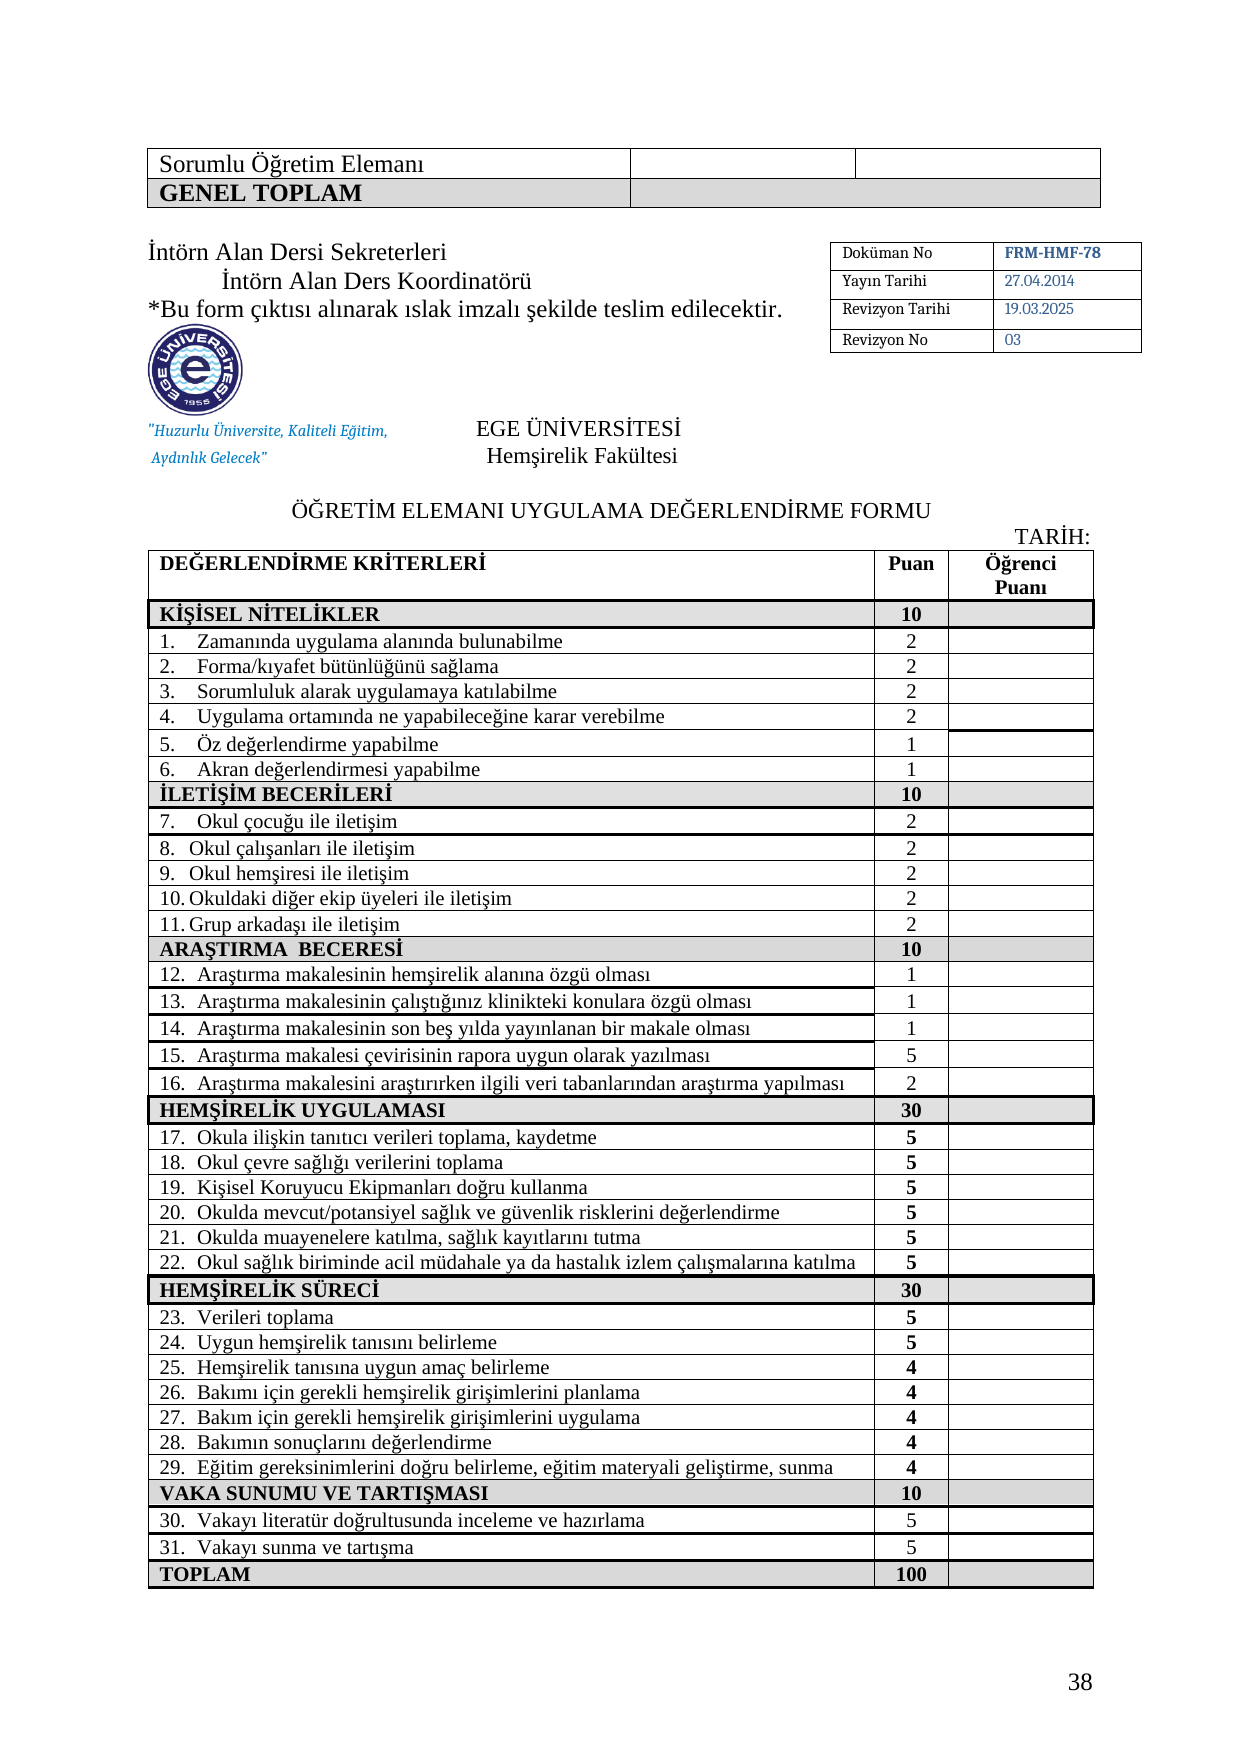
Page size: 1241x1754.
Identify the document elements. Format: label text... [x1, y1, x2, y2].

table_cell Revizyon Tarihi [831, 300, 993, 329]
table_cell İLETİŞİM BECERİLERİ [149, 782, 874, 806]
table_cell [856, 149, 1100, 177]
table_cell 5 [875, 1225, 948, 1249]
table_cell [949, 1355, 1093, 1379]
table_cell Okul çevre sağlığı verilerini toplama [149, 1150, 874, 1174]
table_cell [949, 679, 1093, 703]
table_cell 1 [875, 962, 948, 986]
table_cell Sorumlu Öğretim Elemanı [148, 149, 630, 177]
table_cell 2 [875, 1068, 948, 1094]
table_cell KİŞİSEL NİTELİKLER [150, 602, 874, 626]
table_cell Sorumluluk alarak uygulamaya katılabilme [149, 679, 874, 703]
table_cell Araştırma makalesini araştırırken ilgili veri tabanlarından araştırma yapılması [149, 1070, 874, 1094]
table_cell [949, 1225, 1093, 1249]
table_cell [949, 782, 1093, 806]
table_cell 4 [875, 1380, 948, 1404]
table_cell Okul sağlık biriminde acil müdahale ya da hastalık izlem çalışmalarına katılma [149, 1250, 874, 1274]
table_cell 4 [875, 1405, 948, 1429]
table_cell Vakayı sunma ve tartışma [149, 1535, 874, 1559]
table_cell ARAŞTIRMA BECERESİ [149, 937, 874, 961]
table_cell TOPLAM [149, 1562, 874, 1586]
table_cell [949, 1014, 1093, 1040]
table_cell [949, 1041, 1093, 1067]
table_cell [949, 886, 1093, 910]
table_cell Okulda muayenelere katılma, sağlık kayıtlarını tutma [149, 1225, 874, 1249]
table_cell [949, 861, 1093, 885]
table_cell 2 [875, 911, 948, 936]
table_cell [949, 809, 1093, 833]
table_cell VAKA SUNUMU VE TARTIŞMASI [149, 1480, 874, 1504]
table_cell Okul hemşiresi ile iletişim [149, 861, 874, 885]
table_header Öğrenci Puanı [949, 551, 1093, 599]
table_cell Kişisel Koruyucu Ekipmanları doğru kullanma [149, 1175, 874, 1199]
table_header DEĞERLENDİRME KRİTERLERİ [149, 551, 874, 599]
text İntörn Alan Dersi Sekreterleri İntörn Alan Ders Koordinatörü [148, 237, 1093, 294]
table_cell [949, 1455, 1093, 1479]
table_cell Araştırma makalesinin son beş yılda yayınlanan bir makale olması [149, 1016, 874, 1040]
table_cell Hemşirelik tanısına uygun amaç belirleme [149, 1355, 874, 1379]
table_cell Verileri toplama [149, 1305, 874, 1329]
table_header Puan [875, 551, 948, 599]
table_cell 30 [875, 1098, 948, 1122]
table_cell Okula ilişkin tanıtıcı verileri toplama, kaydetme [149, 1125, 874, 1149]
table_cell [949, 1480, 1093, 1504]
table_cell [949, 1535, 1093, 1559]
table_cell 10 [875, 937, 948, 961]
table_cell [949, 1405, 1093, 1429]
table_cell 4 [875, 1355, 948, 1379]
table_cell 5 [875, 1508, 948, 1532]
table_cell [949, 1278, 1092, 1302]
table_cell 2 [875, 886, 948, 910]
table_cell Araştırma makalesinin hemşirelik alanına özgü olması [149, 962, 874, 986]
table_cell [631, 179, 1100, 207]
table_cell 5 [875, 1125, 948, 1149]
table_cell Bakımı için gerekli hemşirelik girişimlerini planlama [149, 1380, 874, 1404]
table_cell 2 [875, 704, 948, 728]
table_cell [949, 1150, 1093, 1174]
table_cell [949, 1430, 1093, 1454]
table_cell Forma/kıyafet bütünlüğünü sağlama [149, 654, 874, 678]
table_cell 10 [875, 1480, 948, 1504]
text TARİH: [148, 523, 1093, 549]
table_cell [949, 1330, 1093, 1354]
table_cell [949, 704, 1093, 728]
table_cell [949, 732, 1093, 756]
table_cell 5 [875, 1200, 948, 1224]
table_header Doküman No [831, 243, 993, 270]
table_cell [949, 757, 1093, 781]
table_cell Zamanında uygulama alanında bulunabilme [149, 629, 874, 653]
table_cell [949, 654, 1093, 678]
table_cell [949, 1380, 1093, 1404]
table_cell [949, 1175, 1093, 1199]
table_cell Okul çalışanları ile iletişim [149, 836, 874, 860]
table_cell [949, 1125, 1093, 1149]
table_cell [949, 1562, 1093, 1586]
table_cell 27.04.2014 [994, 271, 1141, 299]
table_cell Uygun hemşirelik tanısını belirleme [149, 1330, 874, 1354]
table_cell 2 [875, 836, 948, 860]
table_cell [949, 1305, 1093, 1329]
table_cell 1 [875, 757, 948, 781]
table_cell [949, 1508, 1093, 1532]
table_cell 30 [875, 1278, 948, 1302]
table_cell Akran değerlendirmesi yapabilme [149, 757, 874, 781]
table_cell [949, 987, 1093, 1013]
table_cell 2 [875, 679, 948, 703]
table_cell Uygulama ortamında ne yapabileceğine karar verebilme [149, 704, 874, 728]
table_cell [949, 629, 1093, 653]
table_cell [949, 1250, 1093, 1274]
table_cell [949, 911, 1093, 936]
text *Bu form çıktısı alınarak ıslak imzalı şekilde teslim edilecektir. [148, 294, 830, 323]
table_cell 5 [875, 1250, 948, 1274]
table_cell 2 [875, 861, 948, 885]
table_cell [631, 149, 855, 177]
text "Huzurlu Üniversite, Kaliteli Eğitim, EGE ÜNİVERSİTESİ [147, 415, 1093, 442]
table_cell Okulda mevcut/potansiyel sağlık ve güvenlik risklerini değerlendirme [149, 1200, 874, 1224]
table_cell 4 [875, 1455, 948, 1479]
table_cell 1 [875, 1014, 948, 1040]
table_cell 03 [994, 330, 1141, 352]
table_cell [949, 937, 1093, 961]
table_cell Revizyon No [831, 330, 993, 352]
picture [147, 323, 243, 416]
table_cell 5 [875, 1041, 948, 1067]
table_cell 5 [875, 1305, 948, 1329]
table_cell [949, 1068, 1093, 1094]
table_cell 100 [875, 1562, 948, 1586]
table_cell [949, 1098, 1092, 1122]
table_cell Vakayı literatür doğrultusunda inceleme ve hazırlama [149, 1508, 874, 1532]
table_cell [949, 962, 1093, 986]
table_cell [949, 836, 1093, 860]
table_cell 1 [875, 730, 948, 756]
table_cell 5 [875, 1535, 948, 1559]
table_cell Bakımın sonuçlarını değerlendirme [149, 1430, 874, 1454]
table_cell 10 [875, 602, 948, 626]
table_cell 19.03.2025 [994, 300, 1141, 329]
table_cell HEMŞİRELİK UYGULAMASI [150, 1098, 874, 1122]
table_cell Okul çocuğu ile iletişim [149, 809, 874, 833]
table_cell Öz değerlendirme yapabilme [149, 730, 874, 756]
table_cell 2 [875, 629, 948, 653]
table_cell Grup arkadaşı ile iletişim [149, 911, 874, 936]
table_cell Okuldaki diğer ekip üyeleri ile iletişim [149, 886, 874, 910]
table_cell Bakım için gerekli hemşirelik girişimlerini uygulama [149, 1405, 874, 1429]
text Aydınlık Gelecek” Hemşirelik Fakültesi [148, 442, 1093, 468]
table_cell Eğitim gereksinimlerini doğru belirleme, eğitim materyali geliştirme, sunma [149, 1455, 874, 1479]
table_cell 5 [875, 1330, 948, 1354]
table_cell HEMŞİRELİK SÜRECİ [150, 1278, 874, 1302]
table_cell Araştırma makalesi çevirisinin rapora uygun olarak yazılması [149, 1043, 874, 1067]
table_cell Yayın Tarihi [831, 271, 993, 299]
table_cell 2 [875, 654, 948, 678]
table_cell 5 [875, 1175, 948, 1199]
table_cell 10 [875, 782, 948, 806]
table_cell [949, 1200, 1093, 1224]
list ÖĞRETİM ELEMANI UYGULAMA DEĞERLENDİRME FORMU [148, 497, 1093, 523]
table_cell 5 [875, 1150, 948, 1174]
table_header FRM-HMF-78 [994, 243, 1141, 270]
table_cell 2 [875, 809, 948, 833]
table_cell 4 [875, 1430, 948, 1454]
table_cell 1 [875, 987, 948, 1013]
table_cell [949, 602, 1092, 626]
table_cell Araştırma makalesinin çalıştığınız klinikteki konulara özgü olması [149, 989, 874, 1013]
table_cell GENEL TOPLAM [148, 179, 630, 207]
